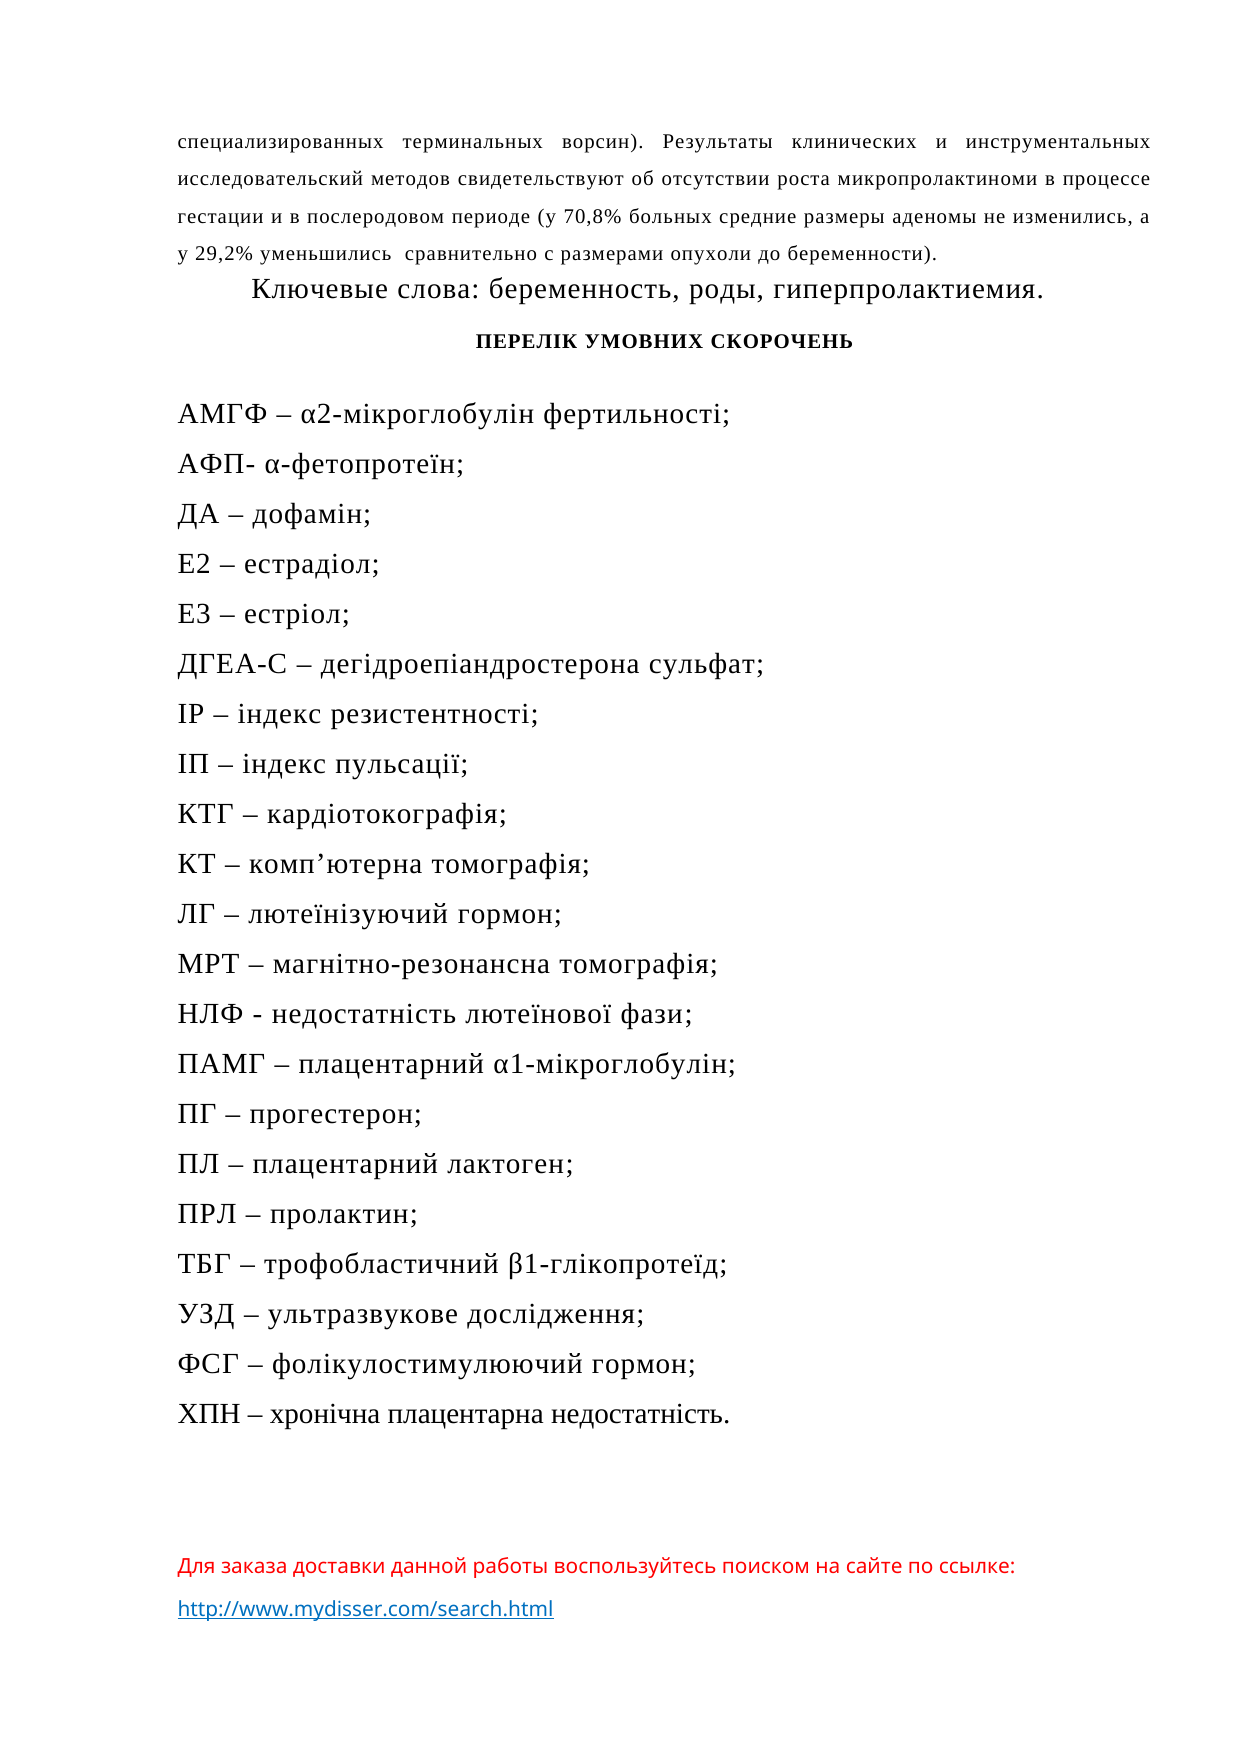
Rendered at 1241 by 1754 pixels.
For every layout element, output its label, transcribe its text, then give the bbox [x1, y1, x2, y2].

text ЛГ – лютеїнізуючий гормон; [177, 893, 1152, 931]
text АФП- α-фетопротеїн; [177, 443, 1152, 481]
text ДГЕА-С – дегідроепіандростерона сульфат; [177, 643, 1152, 681]
text ДА – дофамін; [177, 493, 1152, 531]
text ПЕРЕЛІК УМОВНИХ СКОРОЧЕНЬ [177, 318, 1152, 356]
text Для заказа доставки данной работы воспользуйтесь поиском на сайте по ссылке: http://www.mydisser.com/search.html [177, 1551, 1152, 1622]
text АМГФ – α2-мікроглобулін фертильності; [177, 393, 1152, 431]
text Е2 – естрадіол; [177, 543, 1152, 581]
text ПЛ – плацентарний лактоген; [177, 1143, 1152, 1181]
text ПАМГ – плацентарний α1-мікроглобулін; [177, 1043, 1152, 1081]
text ХПН – хронічна плацентарна недостатність. [177, 1393, 1152, 1431]
text МРТ – магнітно-резонансна томографія; [177, 943, 1152, 981]
text КТ – комп’ютерна томографія; [177, 843, 1152, 881]
text ІР – індекс резистентності; [177, 693, 1152, 731]
text КТГ – кардіотокографія; [177, 793, 1152, 831]
text ТБГ – трофобластичний β1-глікопротеїд; [177, 1243, 1152, 1281]
text Ключевые слова: беременность, роды, гиперпролактиемия. [177, 268, 1152, 306]
text ФСГ – фолікулостимулюючий гормон; [177, 1343, 1152, 1381]
text ІП – індекс пульсації; [177, 743, 1152, 781]
text УЗД – ультразвукове дослідження; [177, 1293, 1152, 1331]
text НЛФ - недостатність лютеїнової фази; [177, 993, 1152, 1031]
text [177, 118, 1152, 268]
text ПРЛ – пролактин; [177, 1193, 1152, 1231]
text ПГ – прогестерон; [177, 1093, 1152, 1131]
text Е3 – естріол; [177, 593, 1152, 631]
